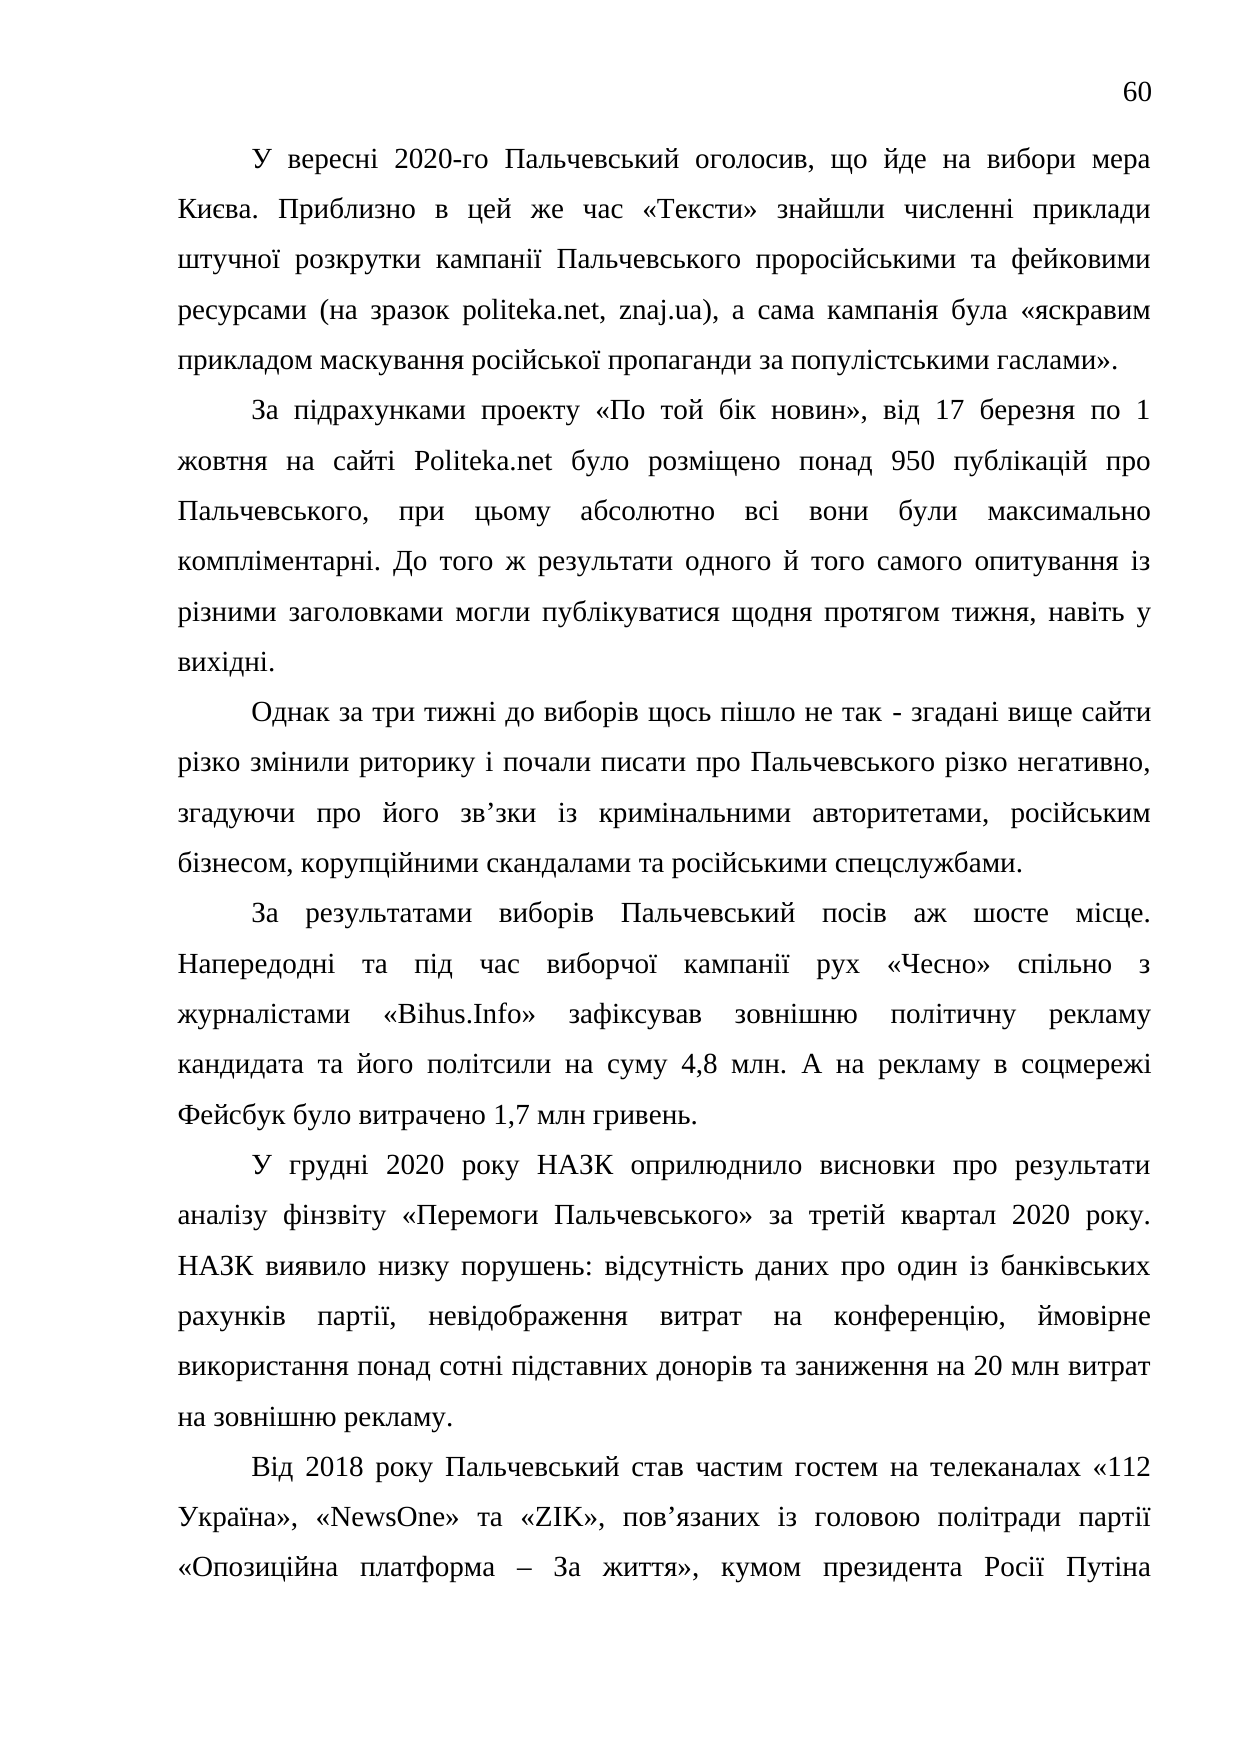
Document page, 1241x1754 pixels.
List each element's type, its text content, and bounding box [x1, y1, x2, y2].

text Однак за три тижні до виборів щось пішло не так - згадані вище сайти різко змінили риторику і почали писати про Пальчевського різко негативно, згадуючи про його зв’зки із кримінальними авторитетами, російським бізнесом, корупційними скандалами та російськими спецслужбами. [177, 694, 1152, 879]
text У грудні 2020 року НАЗК оприлюднило висновки про результати аналізу фінзвіту «Перемоги Пальчевського» за третій квартал 2020 року. НАЗК виявило низку порушень: відсутність даних про один із банківських рахунків партії, невідображення витрат на конференцію, ймовірне використання понад сотні підставних донорів та заниження на 20 млн витрат на зовнішню рекламу. [177, 1147, 1152, 1432]
text За результатами виборів Пальчевський посів аж шосте місце. Напередодні та під час виборчої кампанії рух «Чесно» спільно з журналістами «Bihus.Info» зафіксував зовнішню політичну рекламу кандидата та його політсили на суму 4,8 млн. А на рекламу в соцмережі Фейсбук було витрачено 1,7 млн гривень. [177, 896, 1152, 1130]
text За підрахунками проекту «По той бік новин», від 17 березня по 1 жовтня на сайті Politeka.net було розміщено понад 950 публікацій про Пальчевського, при цьому абсолютно всі вони були максимально компліментарні. До того ж результати одного й того самого опитування із різними заголовками могли публікуватися щодня протягом тижня, навіть у вихідні. [177, 392, 1152, 677]
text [177, 1449, 1152, 1583]
text У вересні 2020-го Пальчевський оголосив, що йде на вибори мера Києва. Приблизно в цей же час «Тексти» знайшли численні приклади штучної розкрутки кампанії Пальчевського проросійськими та фейковими ресурсами (на зразок politeka.net, znaj.ua), а сама кампанія була «яскравим прикладом маскування російської пропаганди за популістськими гаслами». [177, 141, 1152, 376]
